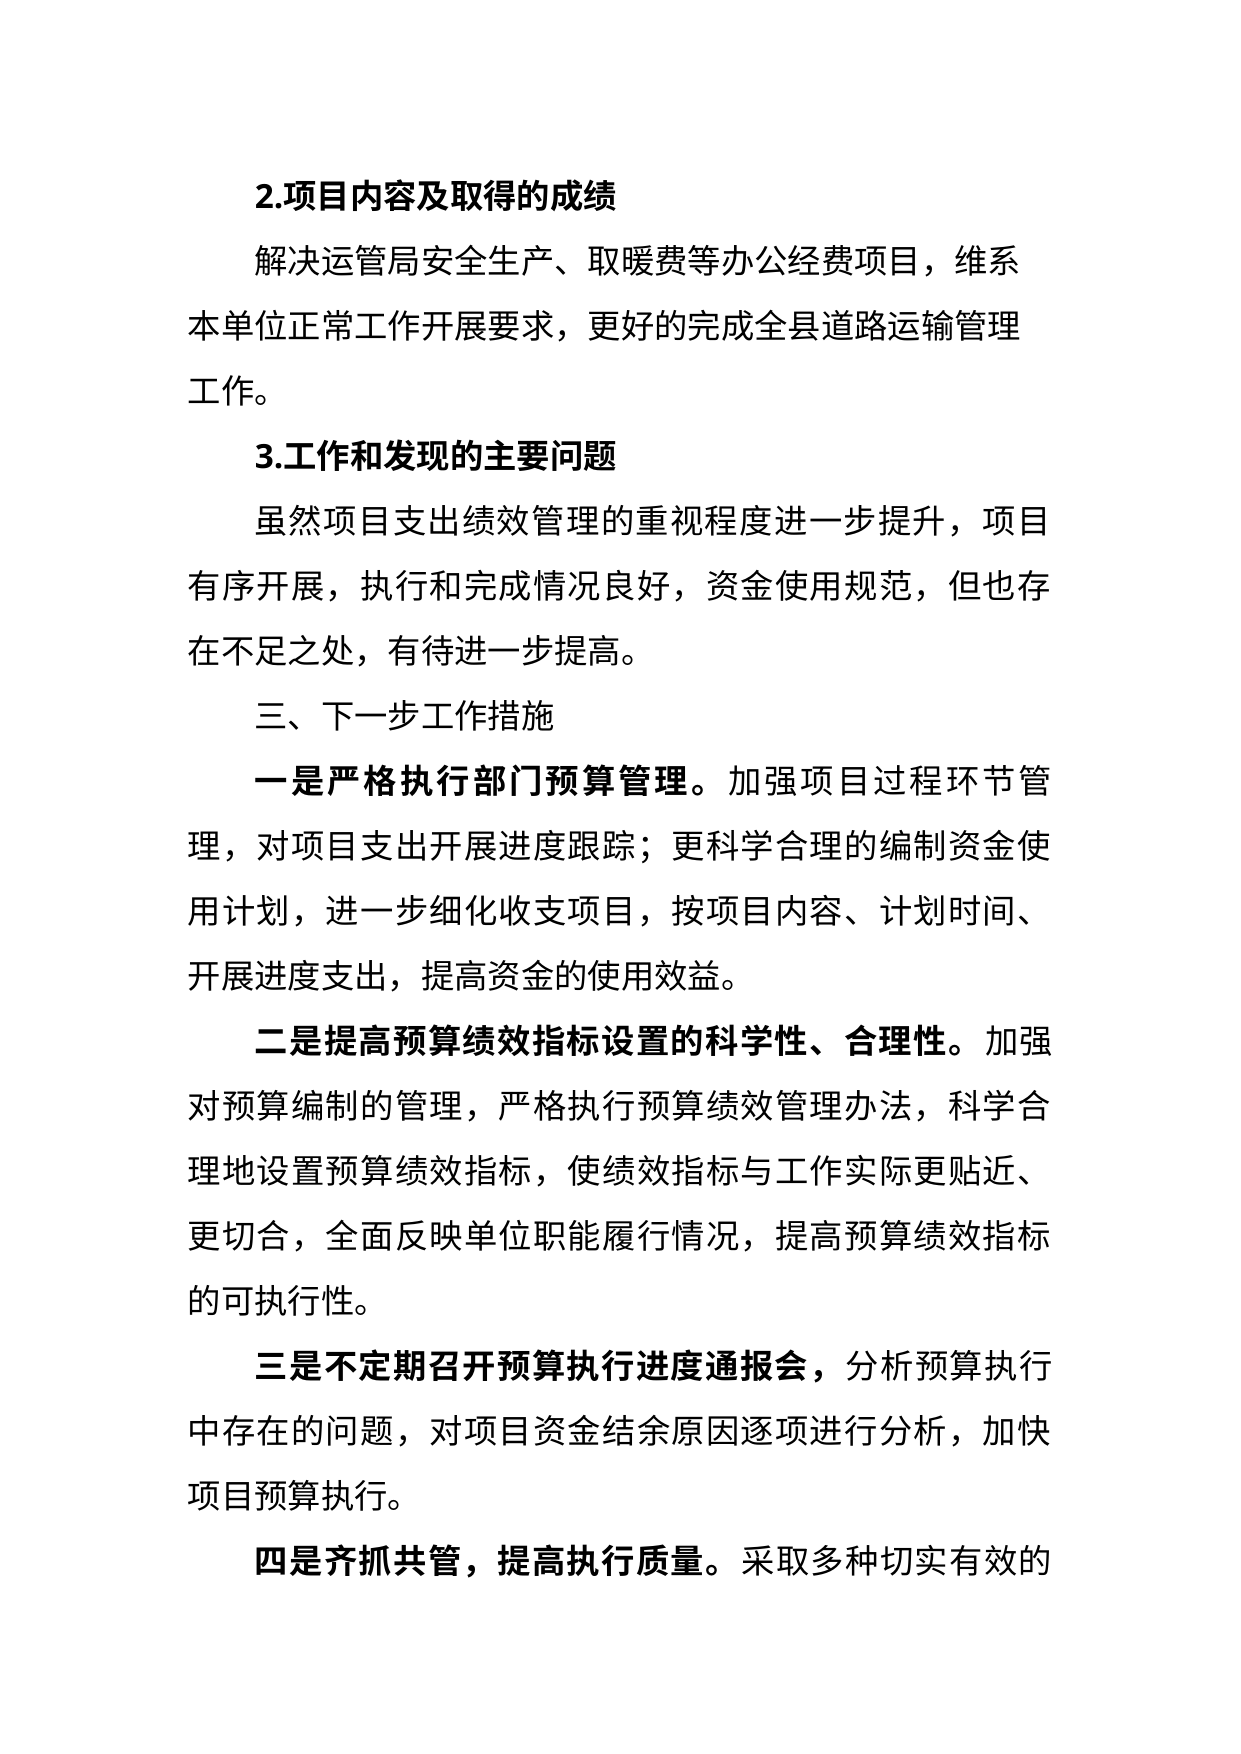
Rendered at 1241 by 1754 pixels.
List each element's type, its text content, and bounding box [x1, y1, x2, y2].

list 3.工作和发现的主要问题 [187, 422, 1053, 487]
text 二是提高预算绩效指标设置的科学性、合理性。加强对预算编制的管理，严格执行预算绩效管理办法，科学合理地设置预算绩效指标，使绩效指标与工作实际更贴近、更切合，全面反映单位职能履行情况，提高预算绩效指标的可执行性。 [187, 1007, 1053, 1332]
text 一是严格执行部门预算管理。加强项目过程环节管理，对项目支出开展进度跟踪；更科学合理的编制资金使用计划，进一步细化收支项目，按项目内容、计划时间、开展进度支出，提高资金的使用效益。 [187, 747, 1053, 1007]
text 三、下一步工作措施 [187, 682, 1053, 747]
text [187, 1527, 1053, 1592]
text 三是不定期召开预算执行进度通报会，分析预算执行中存在的问题，对项目资金结余原因逐项进行分析，加快项目预算执行。 [187, 1332, 1053, 1527]
text 2.项目内容及取得的成绩 [187, 162, 1053, 227]
text 虽然项目支出绩效管理的重视程度进一步提升，项目有序开展，执行和完成情况良好，资金使用规范，但也存在不足之处，有待进一步提高。 [187, 487, 1053, 682]
text 解决运管局安全生产、取暖费等办公经费项目，维系本单位正常工作开展要求，更好的完成全县道路运输管理工作。 [187, 227, 1053, 422]
